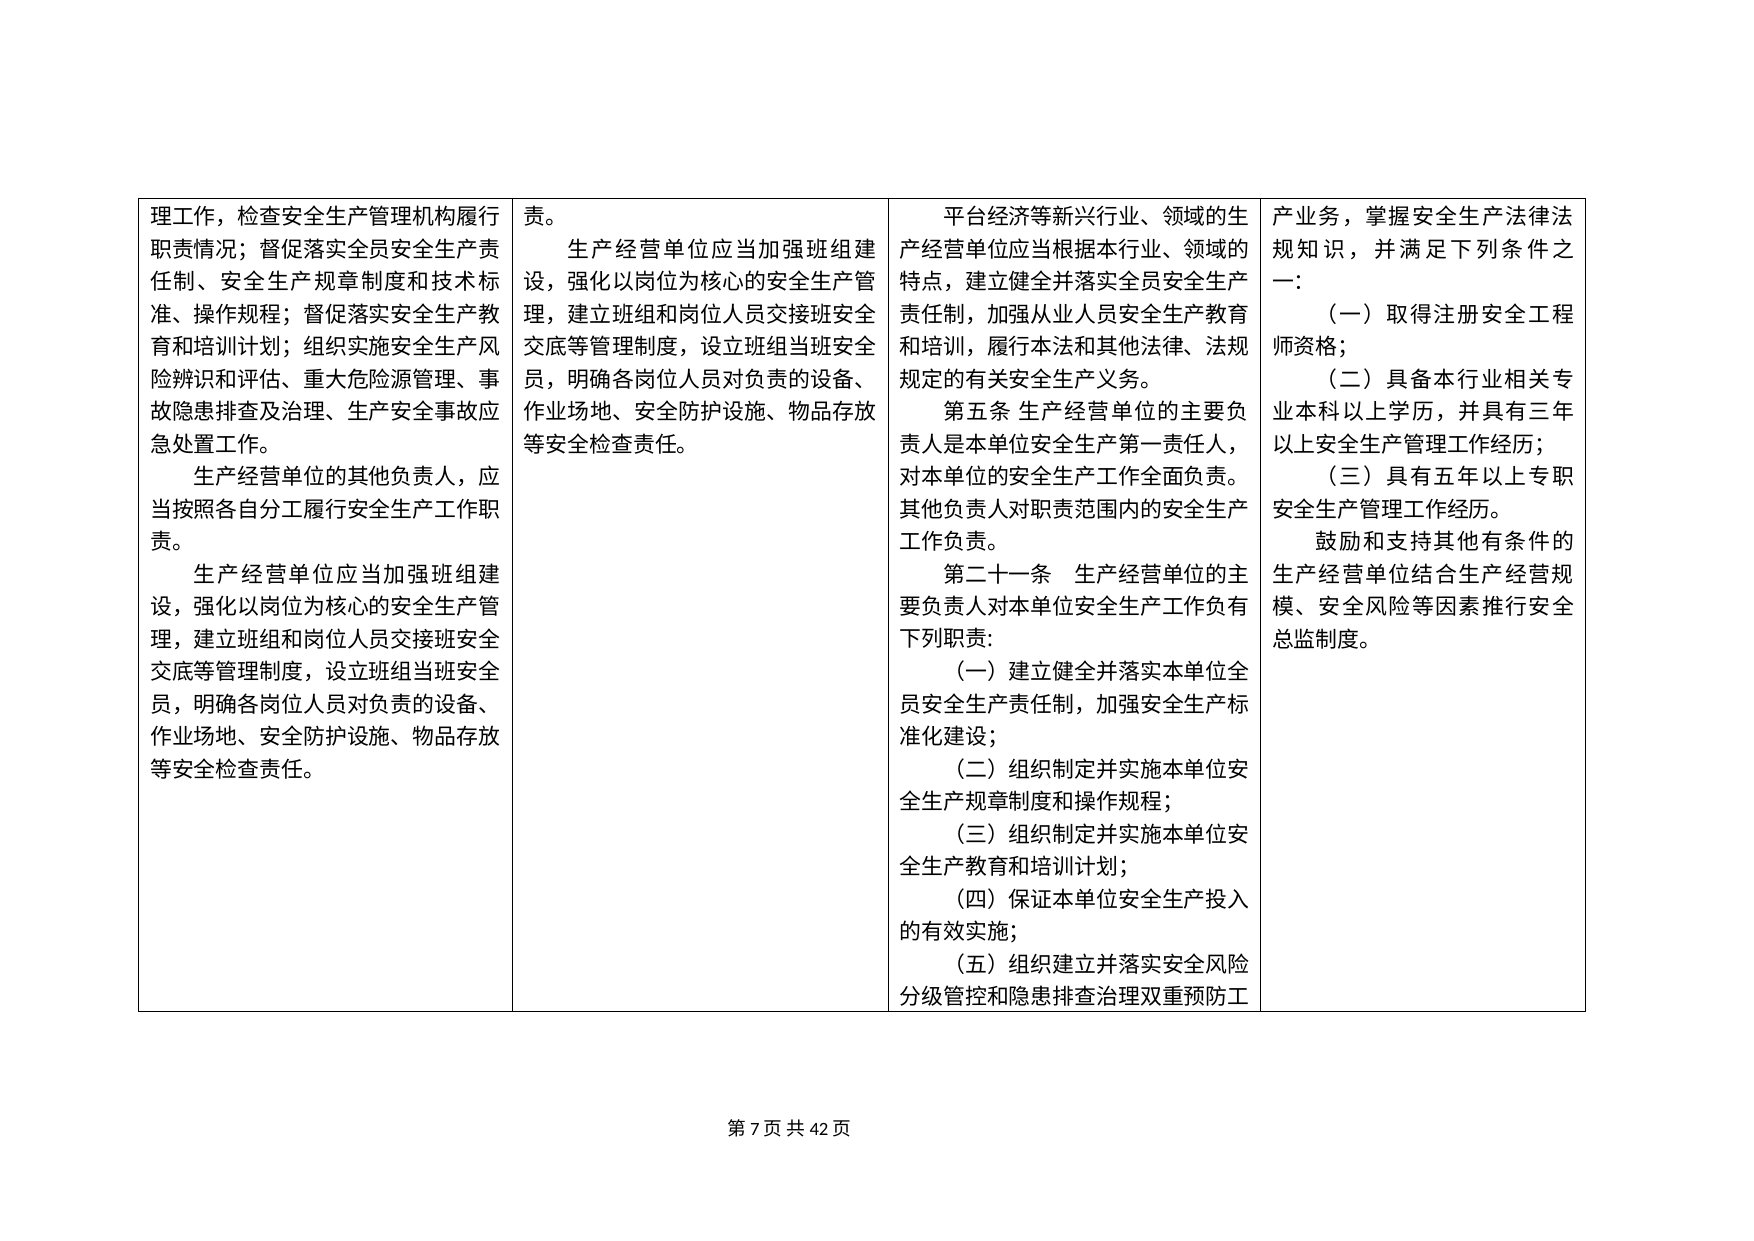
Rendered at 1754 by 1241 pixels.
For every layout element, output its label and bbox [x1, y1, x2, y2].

table_cell [1261, 199, 1585, 1011]
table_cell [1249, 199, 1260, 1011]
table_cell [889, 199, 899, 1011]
table_cell [139, 199, 512, 1011]
table_cell [513, 199, 888, 1011]
